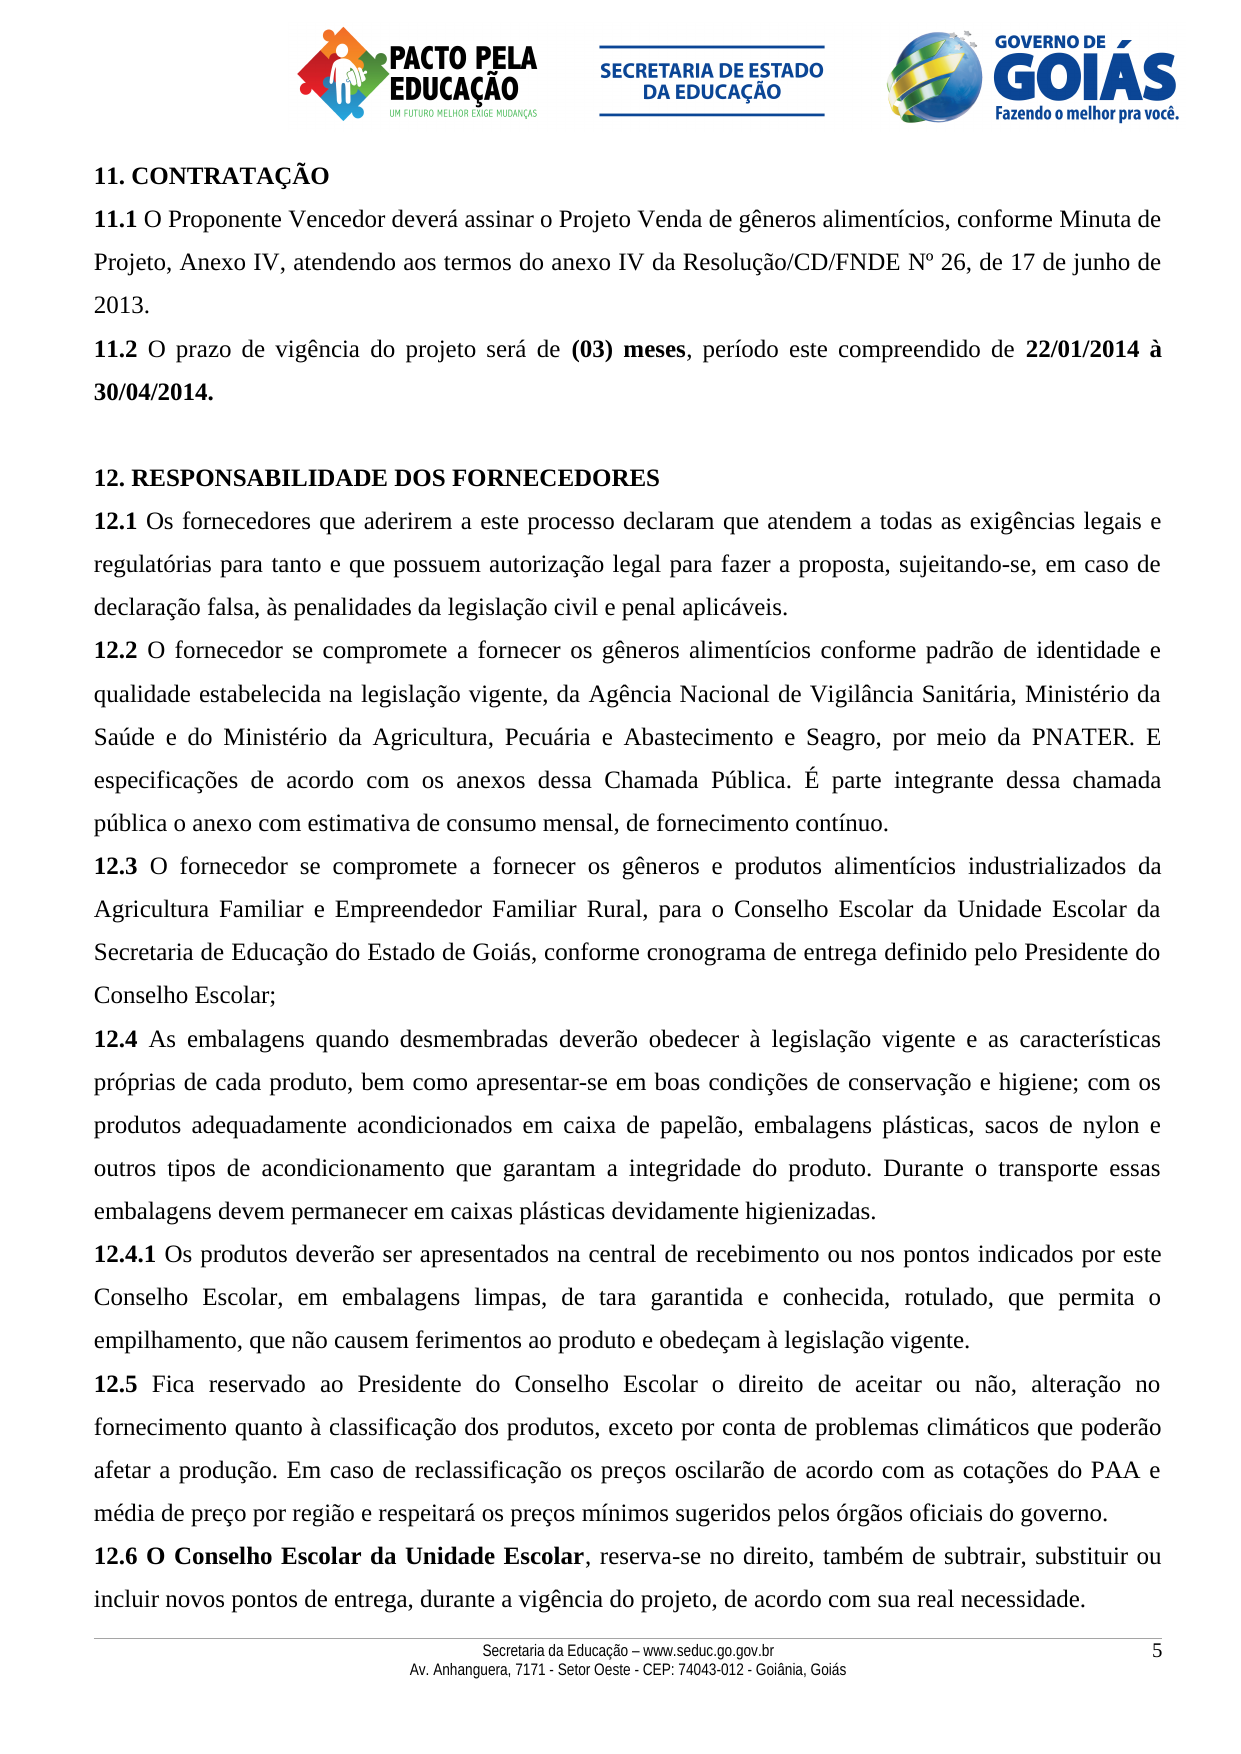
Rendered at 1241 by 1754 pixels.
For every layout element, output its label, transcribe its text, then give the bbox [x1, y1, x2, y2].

text 12.4 As embalagens quando desmembradas deverão obedecer à legislação vigente e as características próprias de cada produto, bem como apresentar-se em boas condições de conservação e higiene; com os produtos adequadamente acondicionados em caixa de papelão, embalagens plásticas, sacos de nylon e outros tipos de acondicionamento que garantam a integridade do produto. Durante o transporte essas embalagens devem permanecer em caixas plásticas devidamente higienizadas. [94, 1024, 1162, 1225]
picture [288, 22, 1186, 132]
text 11. CONTRATAÇÃO [94, 161, 1162, 190]
text 12.6 O Conselho Escolar da Unidade Escolar, reserva-se no direito, também de subtrair, substituir ou incluir novos pontos de entrega, durante a vigência do projeto, de acordo com sua real necessidade. [94, 1541, 1162, 1613]
text 11.2 O prazo de vigência do projeto será de (03) meses, período este compreendido de 22/01/2014 à 30/04/2014. [94, 334, 1162, 406]
text 12.1 Os fornecedores que aderirem a este processo declaram que atendem a todas as exigências legais e regulatórias para tanto e que possuem autorização legal para fazer a proposta, sujeitando-se, em caso de declaração falsa, às penalidades da legislação civil e penal aplicáveis. [94, 506, 1162, 621]
text 12.3 O fornecedor se compromete a fornecer os gêneros e produtos alimentícios industrializados da Agricultura Familiar e Empreendedor Familiar Rural, para o Conselho Escolar da Unidade Escolar da Secretaria de Educação do Estado de Goiás, conforme cronograma de entrega definido pelo Presidente do Conselho Escolar; [94, 851, 1162, 1009]
text 12.4.1 Os produtos deverão ser apresentados na central de recebimento ou nos pontos indicados por este Conselho Escolar, em embalagens limpas, de tara garantida e conhecida, rotulado, que permita o empilhamento, que não causem ferimentos ao produto e obedeçam à legislação vigente. [94, 1239, 1162, 1354]
text 12. RESPONSABILIDADE DOS FORNECEDORES [94, 463, 1162, 492]
text 12.5 Fica reservado ao Presidente do Conselho Escolar o direito de aceitar ou não, alteração no fornecimento quanto à classificação dos produtos, exceto por conta de problemas climáticos que poderão afetar a produção. Em caso de reclassificação os preços oscilarão de acordo com as cotações do PAA e média de preço por região e respeitará os preços mínimos sugeridos pelos órgãos oficiais do governo. [94, 1369, 1162, 1527]
text 11.1 O Proponente Vencedor deverá assinar o Projeto Venda de gêneros alimentícios, conforme Minuta de Projeto, Anexo IV, atendendo aos termos do anexo IV da Resolução/CD/FNDE Nº 26, de 17 de junho de 2013. [94, 204, 1162, 319]
text 12.2 O fornecedor se compromete a fornecer os gêneros alimentícios conforme padrão de identidade e qualidade estabelecida na legislação vigente, da Agência Nacional de Vigilância Sanitária, Ministério da Saúde e do Ministério da Agricultura, Pecuária e Abastecimento e Seagro, por meio da PNATER. E especificações de acordo com os anexos dessa Chamada Pública. É parte integrante dessa chamada pública o anexo com estimativa de consumo mensal, de fornecimento contínuo. [94, 636, 1162, 837]
